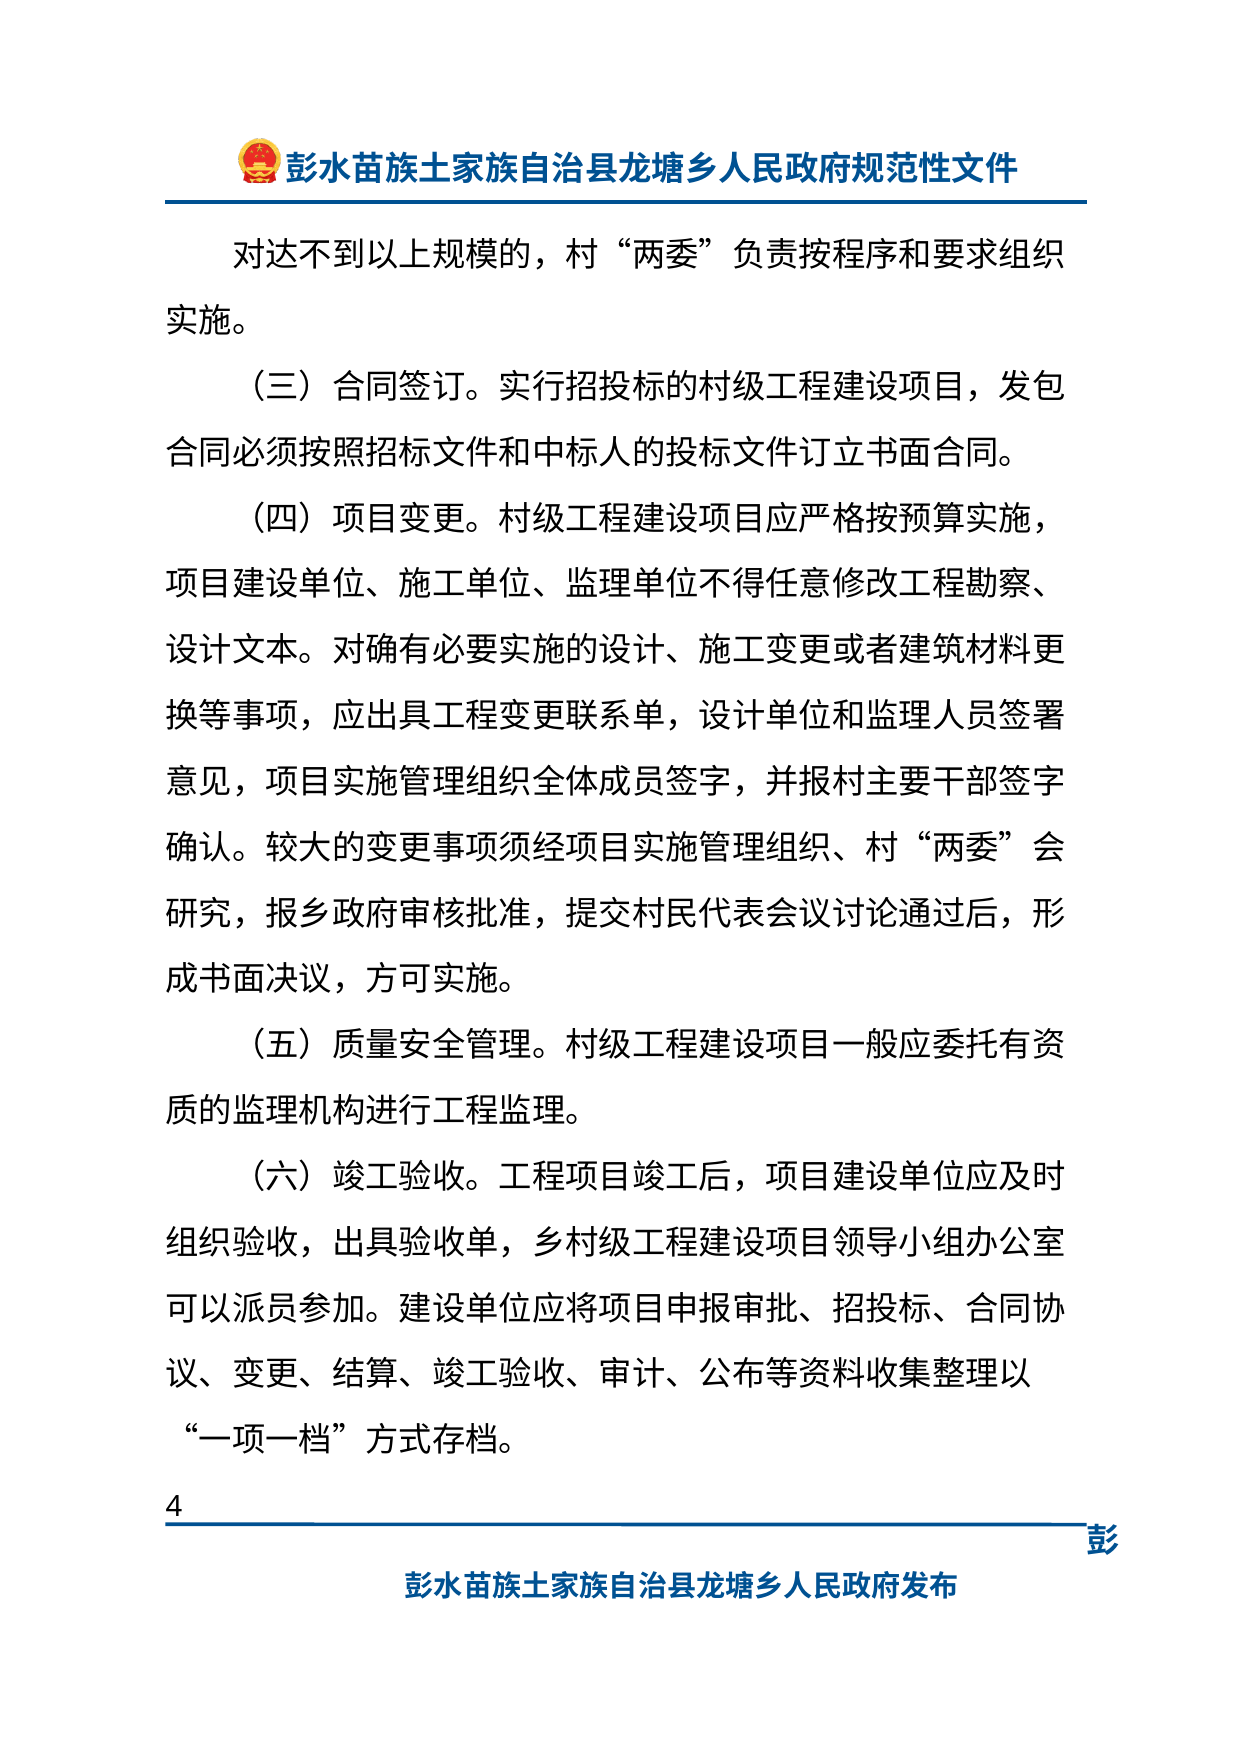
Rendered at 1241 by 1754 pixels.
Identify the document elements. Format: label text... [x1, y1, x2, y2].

text （四）项目变更。村级工程建设项目应严格按预算实施，项目建设单位、施工单位、监理单位不得任意修改工程勘察、设计文本。对确有必要实施的设计、施工变更或者建筑材料更换等事项，应出具工程变更联系单，设计单位和监理人员签署意见，项目实施管理组织全体成员签字，并报村主要干部签字确认。较大的变更事项须经项目实施管理组织、村“两委”会研究，报乡政府审核批准，提交村民代表会议讨论通过后，形成书面决议，方可实施。 [165, 483, 1087, 1009]
text （三）合同签订。实行招投标的村级工程建设项目，发包合同必须按照招标文件和中标人的投标文件订立书面合同。 [165, 351, 1087, 483]
text （六）竣工验收。工程项目竣工后，项目建设单位应及时组织验收，出具验收单，乡村级工程建设项目领导小组办公室可以派员参加。建设单位应将项目申报审批、招投标、合同协议、变更、结算、竣工验收、审计、公布等资料收集整理以“一项一档”方式存档。 [165, 1141, 1087, 1470]
text 对达不到以上规模的，村“两委”负责按程序和要求组织实施。 [165, 219, 1087, 351]
picture [234, 136, 285, 187]
text （五）质量安全管理。村级工程建设项目一般应委托有资质的监理机构进行工程监理。 [165, 1009, 1087, 1141]
